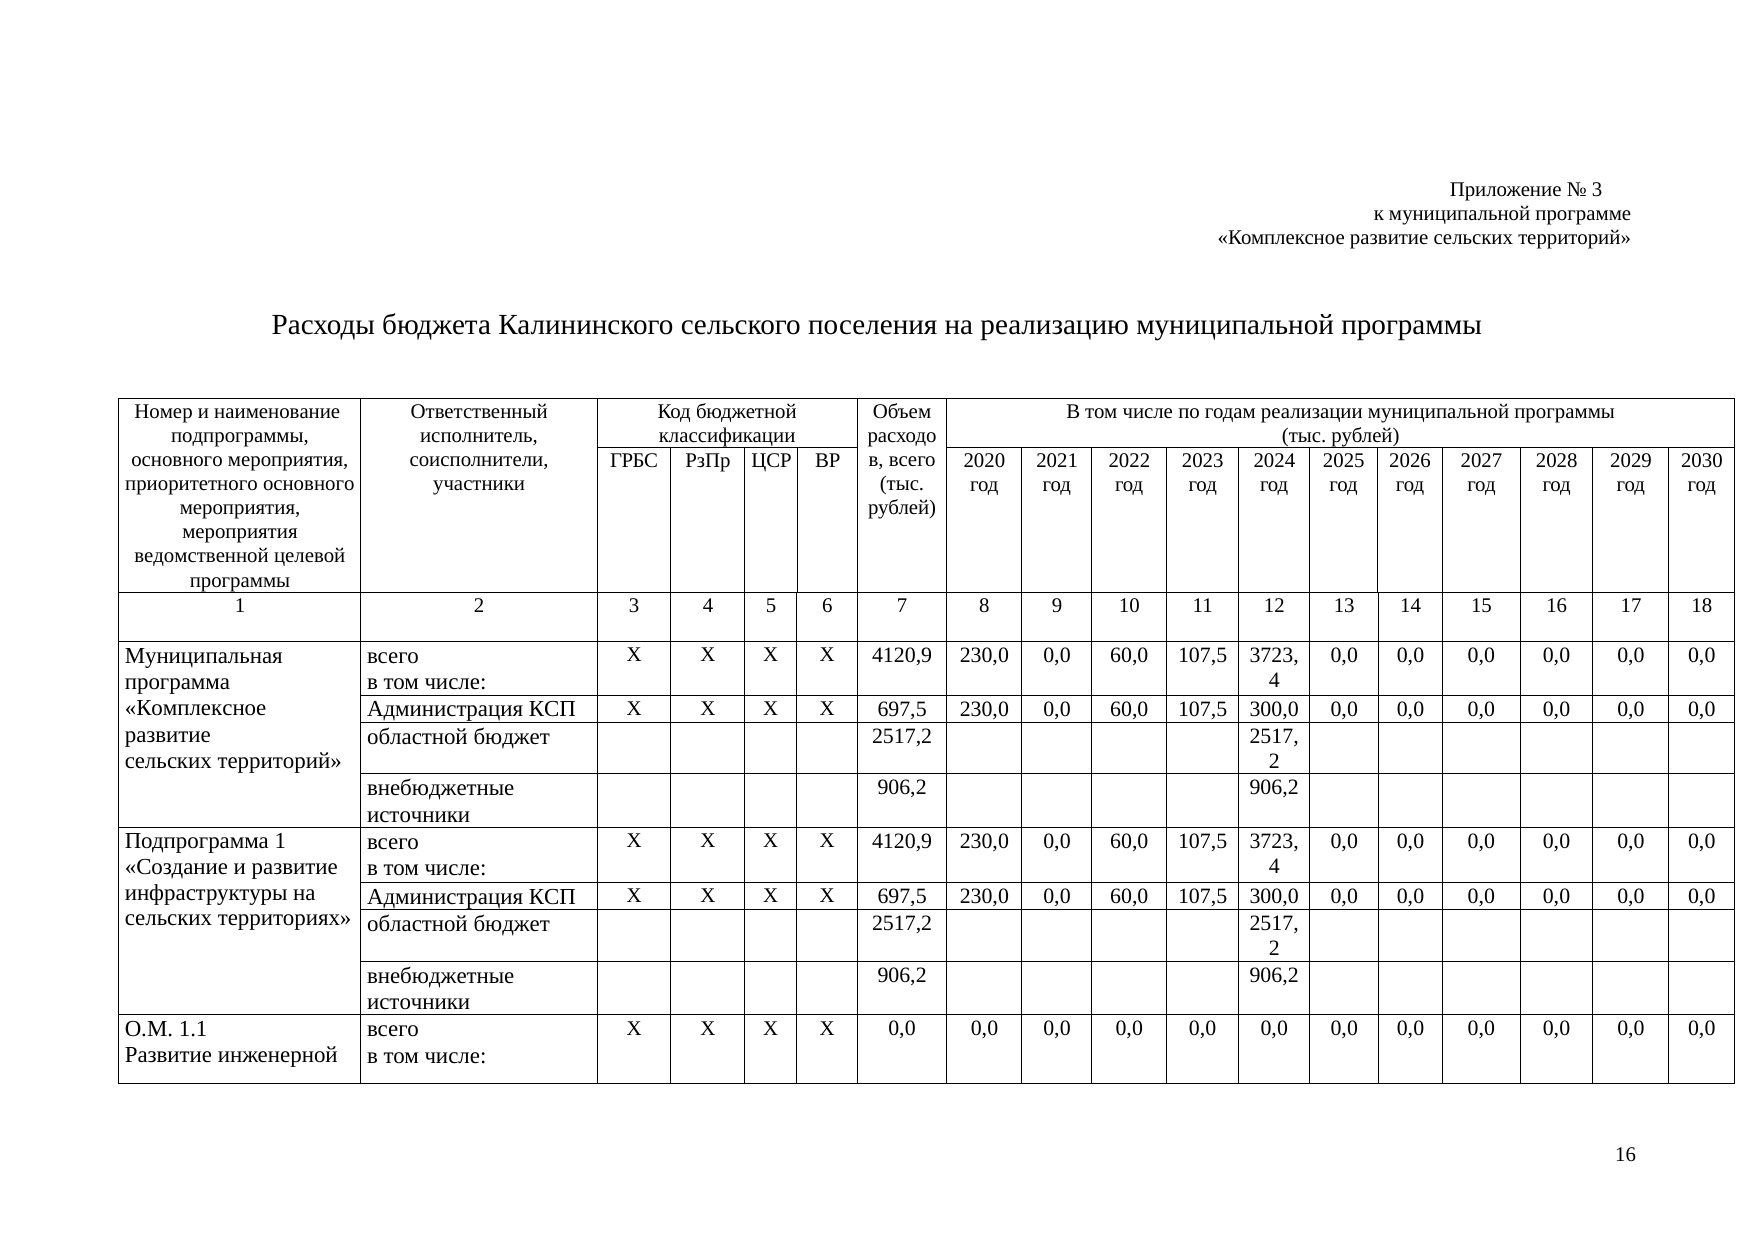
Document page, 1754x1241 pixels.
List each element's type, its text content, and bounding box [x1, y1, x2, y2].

table_cell [1521, 723, 1592, 773]
table_cell [1022, 774, 1091, 827]
table_cell Х [745, 883, 796, 909]
table_cell 2517,2 [858, 723, 946, 773]
table_cell 0,0 [1521, 696, 1592, 722]
table_cell [797, 723, 857, 773]
table_cell Х [671, 696, 744, 722]
table_cell Х [671, 883, 744, 909]
table_cell 3 [598, 593, 670, 641]
table_cell 906,2 [858, 774, 946, 827]
table_cell 6 [797, 593, 857, 641]
table_cell 11 [1167, 593, 1238, 641]
table_cell ЦСР [745, 448, 797, 592]
table_cell 0,0 [1022, 696, 1091, 722]
table_cell 13 [1310, 593, 1378, 641]
table_cell 5 [745, 593, 796, 641]
table_cell 0,0 [1443, 696, 1520, 722]
table_cell 0,0 [1521, 642, 1592, 694]
table_cell [947, 910, 1021, 961]
table_cell 0,0 [1593, 828, 1668, 882]
table_cell 906,2 [858, 962, 946, 1014]
table_cell 0,0 [858, 1015, 946, 1083]
table_cell 230,0 [947, 883, 1021, 909]
table_cell [1669, 962, 1734, 1014]
table_cell [1092, 723, 1166, 773]
table_cell Х [797, 696, 857, 722]
table_cell 8 [947, 593, 1021, 641]
table_header Ответственный исполнитель, соисполнители, участники [361, 399, 597, 592]
table_cell 0,0 [1593, 696, 1668, 722]
table_cell 60,0 [1092, 696, 1166, 722]
table_cell 2021 год [1022, 448, 1091, 592]
table_cell всего в том числе: [361, 828, 597, 882]
table_cell Х [598, 642, 670, 694]
table_cell 0,0 [1443, 883, 1520, 909]
table_cell 0,0 [1310, 696, 1378, 722]
table_cell 2028 год [1521, 448, 1592, 592]
table_cell [1443, 774, 1520, 827]
table_cell [1593, 962, 1668, 1014]
text Приложение № 3 [1181, 177, 1636, 201]
table_cell [598, 774, 670, 827]
table_cell [947, 962, 1021, 1014]
table_cell [1310, 910, 1378, 961]
table_cell 2022 год [1092, 448, 1166, 592]
table_cell [671, 774, 744, 827]
table_cell Муниципальная программа «Комплексное развитие сельских территорий» [119, 642, 360, 827]
table_cell Администрация КСП [361, 883, 597, 909]
table_cell [1022, 910, 1091, 961]
table_cell [1310, 723, 1378, 773]
table_cell 2026 год [1378, 448, 1442, 592]
table_cell 0,0 [1379, 828, 1442, 882]
table_cell 60,0 [1092, 828, 1166, 882]
table_cell 17 [1593, 593, 1668, 641]
table_cell Подпрограмма 1 «Создание и развитие инфраструктуры на сельских территориях» [119, 828, 360, 1014]
table_cell [745, 962, 796, 1014]
table_cell 0,0 [1669, 642, 1734, 694]
table_cell 107,5 [1167, 642, 1238, 694]
table_cell [1167, 774, 1238, 827]
table_cell 0,0 [1669, 696, 1734, 722]
table_cell 0,0 [1022, 883, 1091, 909]
table_cell 4120,9 [858, 642, 946, 694]
table_cell [1092, 774, 1166, 827]
table_cell 697,5 [858, 883, 946, 909]
table_cell 2030 год [1669, 448, 1734, 592]
table_cell 906,2 [1239, 962, 1309, 1014]
table_cell Х [797, 883, 857, 909]
table_header Код бюджетной классификации [598, 399, 857, 447]
table_cell 906,2 [1239, 774, 1309, 827]
table_cell 0,0 [1521, 1015, 1592, 1083]
table_cell 2020 год [947, 448, 1021, 592]
table_cell 0,0 [1022, 1015, 1091, 1083]
table_cell [1443, 723, 1520, 773]
table_cell внебюджетные источники [361, 962, 597, 1014]
table_cell 0,0 [1443, 828, 1520, 882]
table_cell Х [671, 828, 744, 882]
table_cell 12 [1239, 593, 1309, 641]
table_cell [598, 723, 670, 773]
table_cell 0,0 [1593, 883, 1668, 909]
table_cell Х [598, 883, 670, 909]
table_cell [745, 910, 796, 961]
table_cell [1521, 910, 1592, 961]
table_cell 0,0 [947, 1015, 1021, 1083]
table_header Объем расходов, всего (тыс. рублей) [858, 399, 946, 592]
table_cell 0,0 [1379, 1015, 1442, 1083]
table_cell 0,0 [1310, 828, 1378, 882]
table_cell [671, 723, 744, 773]
table_cell областной бюджет [361, 910, 597, 961]
table_cell 0,0 [1310, 1015, 1378, 1083]
table_cell 0,0 [1167, 1015, 1238, 1083]
table_cell Х [745, 828, 796, 882]
table_cell 2517,2 [1239, 910, 1309, 961]
table_cell всего в том числе: [361, 642, 597, 694]
table_cell [947, 774, 1021, 827]
table_cell 4 [671, 593, 744, 641]
table_cell [671, 962, 744, 1014]
table_cell [745, 723, 796, 773]
table_cell Х [745, 1015, 796, 1083]
table_cell [1167, 962, 1238, 1014]
table_cell 0,0 [1443, 1015, 1520, 1083]
table_cell [1092, 910, 1166, 961]
table_cell [1167, 910, 1238, 961]
table_cell 0,0 [1521, 883, 1592, 909]
table_cell 60,0 [1092, 883, 1166, 909]
table_cell 107,5 [1167, 828, 1238, 882]
table_cell 2024 год [1239, 448, 1309, 592]
table_cell [745, 774, 796, 827]
table_cell областной бюджет [361, 723, 597, 773]
table_cell 60,0 [1092, 642, 1166, 694]
table_cell [1443, 962, 1520, 1014]
table_cell 0,0 [1092, 1015, 1166, 1083]
table_cell Х [598, 828, 670, 882]
table_header В том числе по годам реализации муниципальной программы (тыс. рублей) [947, 399, 1734, 447]
text «Комплексное развитие сельских территорий» [1181, 225, 1636, 249]
text к муниципальной программе [1181, 201, 1636, 225]
table_cell 300,0 [1239, 696, 1309, 722]
table_cell 2 [361, 593, 597, 641]
table_cell Администрация КСП [361, 696, 597, 722]
table_cell [671, 910, 744, 961]
table_cell [797, 774, 857, 827]
table_cell Х [598, 1015, 670, 1083]
table_cell 4120,9 [858, 828, 946, 882]
table_cell 2023 год [1167, 448, 1238, 592]
table_cell 2025 год [1310, 448, 1377, 592]
table_cell [1379, 910, 1442, 961]
table_cell 0,0 [1310, 642, 1378, 694]
table_cell [1379, 962, 1442, 1014]
table_cell 0,0 [1022, 642, 1091, 694]
table_cell [1310, 774, 1378, 827]
table_cell 0,0 [1443, 642, 1520, 694]
table_cell Х [745, 642, 796, 694]
table_cell 1 [119, 593, 360, 641]
table_cell [1669, 910, 1734, 961]
table_cell 0,0 [1669, 828, 1734, 882]
table_cell [1092, 962, 1166, 1014]
table_cell Х [598, 696, 670, 722]
table_cell [1310, 962, 1378, 1014]
table_header Номер и наименование подпрограммы, основного мероприятия, приоритетного основного мероприятия, мероприятия ведомственной целевой программы [119, 399, 360, 592]
table_cell 0,0 [1022, 828, 1091, 882]
table_cell Х [797, 1015, 857, 1083]
table_cell ВР [798, 448, 857, 592]
table_cell [1167, 723, 1238, 773]
table_cell внебюджетные источники [361, 774, 597, 827]
table_cell 0,0 [1593, 642, 1668, 694]
table_cell [598, 910, 670, 961]
table_cell всего в том числе: [361, 1015, 597, 1083]
table_cell ГРБС [598, 448, 670, 592]
table_cell 0,0 [1521, 828, 1592, 882]
table_cell Х [797, 828, 857, 882]
table_cell [1022, 723, 1091, 773]
table_cell [598, 962, 670, 1014]
table_cell 300,0 [1239, 883, 1309, 909]
table_cell 3723,4 [1239, 828, 1309, 882]
table_cell [797, 962, 857, 1014]
table_cell 2027 год [1443, 448, 1520, 592]
table_cell Х [671, 1015, 744, 1083]
table_cell Х [797, 642, 857, 694]
table_cell 0,0 [1239, 1015, 1309, 1083]
table_cell 107,5 [1167, 696, 1238, 722]
table_cell [1379, 774, 1442, 827]
table_cell [1443, 910, 1520, 961]
table_cell [1669, 774, 1734, 827]
table_cell 0,0 [1379, 696, 1442, 722]
table_cell [1521, 962, 1592, 1014]
table_cell [797, 910, 857, 961]
table_cell [1593, 774, 1668, 827]
table_cell [1521, 774, 1592, 827]
table_cell 9 [1022, 593, 1091, 641]
table_cell [1022, 962, 1091, 1014]
table_cell [1593, 910, 1668, 961]
table_cell 14 [1379, 593, 1442, 641]
table_cell 2517,2 [1239, 723, 1309, 773]
table_cell 0,0 [1379, 883, 1442, 909]
table_cell 18 [1669, 593, 1734, 641]
table_cell [1669, 723, 1734, 773]
table_cell РзПр [671, 448, 744, 592]
table_cell 10 [1092, 593, 1166, 641]
table_cell 0,0 [1669, 1015, 1734, 1083]
table_cell 0,0 [1379, 642, 1442, 694]
table_cell 0,0 [1310, 883, 1378, 909]
table_cell 230,0 [947, 828, 1021, 882]
table_cell Х [671, 642, 744, 694]
table_cell Х [745, 696, 796, 722]
table_cell 7 [858, 593, 946, 641]
table_cell 230,0 [947, 696, 1021, 722]
table_cell 0,0 [1669, 883, 1734, 909]
table_cell [1593, 723, 1668, 773]
table_cell 15 [1443, 593, 1520, 641]
table_cell 0,0 [1593, 1015, 1668, 1083]
text Расходы бюджета Калининского сельского поселения на реализацию муниципальной программы [118, 307, 1636, 341]
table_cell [119, 1015, 360, 1083]
table_cell 16 [1521, 593, 1592, 641]
table_cell 697,5 [858, 696, 946, 722]
table_cell 230,0 [947, 642, 1021, 694]
table_cell 3723,4 [1239, 642, 1309, 694]
table_cell 2517,2 [858, 910, 946, 961]
table_cell 2029 год [1593, 448, 1668, 592]
table_cell [947, 723, 1021, 773]
table_cell 107,5 [1167, 883, 1238, 909]
table_cell [1379, 723, 1442, 773]
